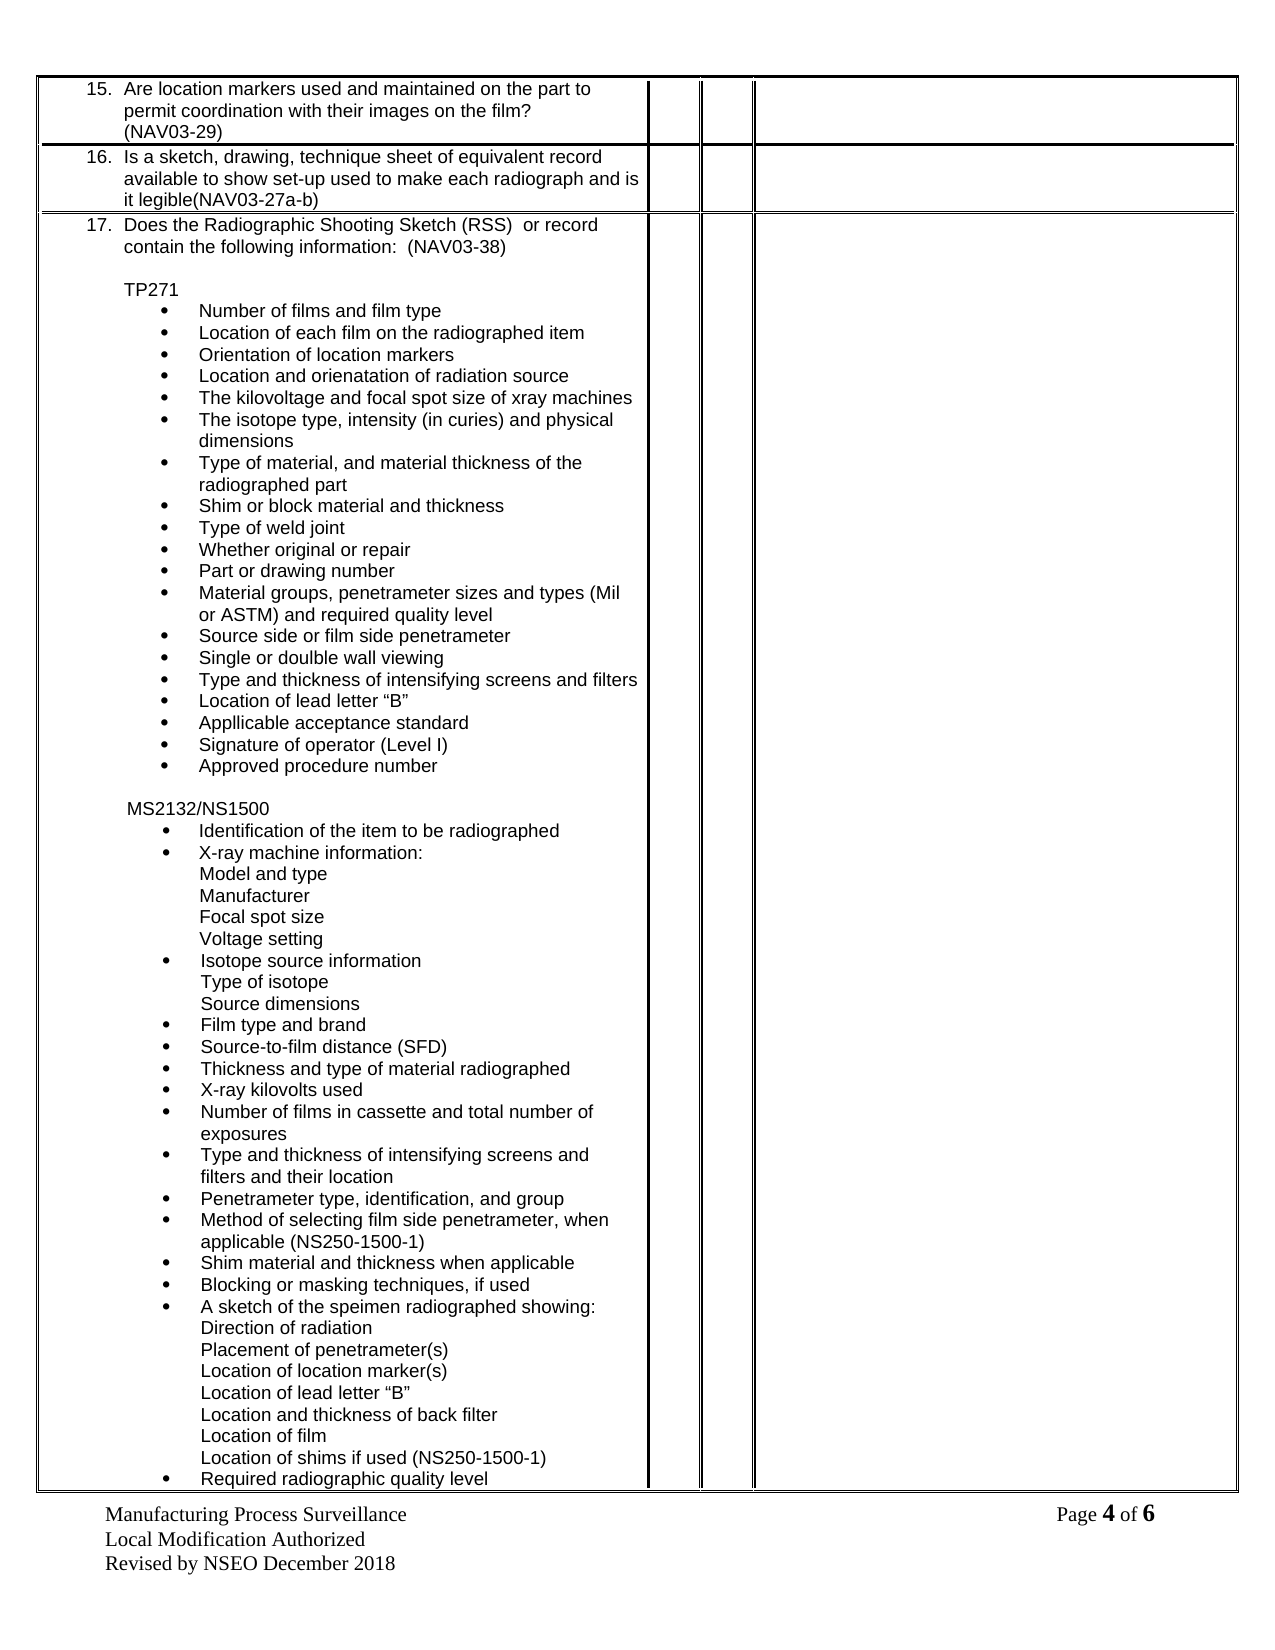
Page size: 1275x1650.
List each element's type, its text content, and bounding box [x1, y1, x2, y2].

table_cell [754, 211, 1237, 1490]
table_cell [648, 77, 701, 143]
table_cell [648, 211, 701, 1490]
table_cell Is a sketch, drawing, technique sheet of equivalent record available to show set-up used to make each radiograph and is it legible(NAV03-27a-b) [38, 143, 647, 211]
table_cell [754, 78, 1236, 143]
table_cell [703, 146, 752, 211]
table_cell Are location markers used and maintained on the part to permit coordination with their images on the film? (NAV03-29) [39, 78, 648, 143]
table_cell [701, 77, 754, 143]
table_cell [756, 143, 1237, 211]
table_cell [650, 146, 699, 211]
table_cell [701, 211, 754, 1490]
